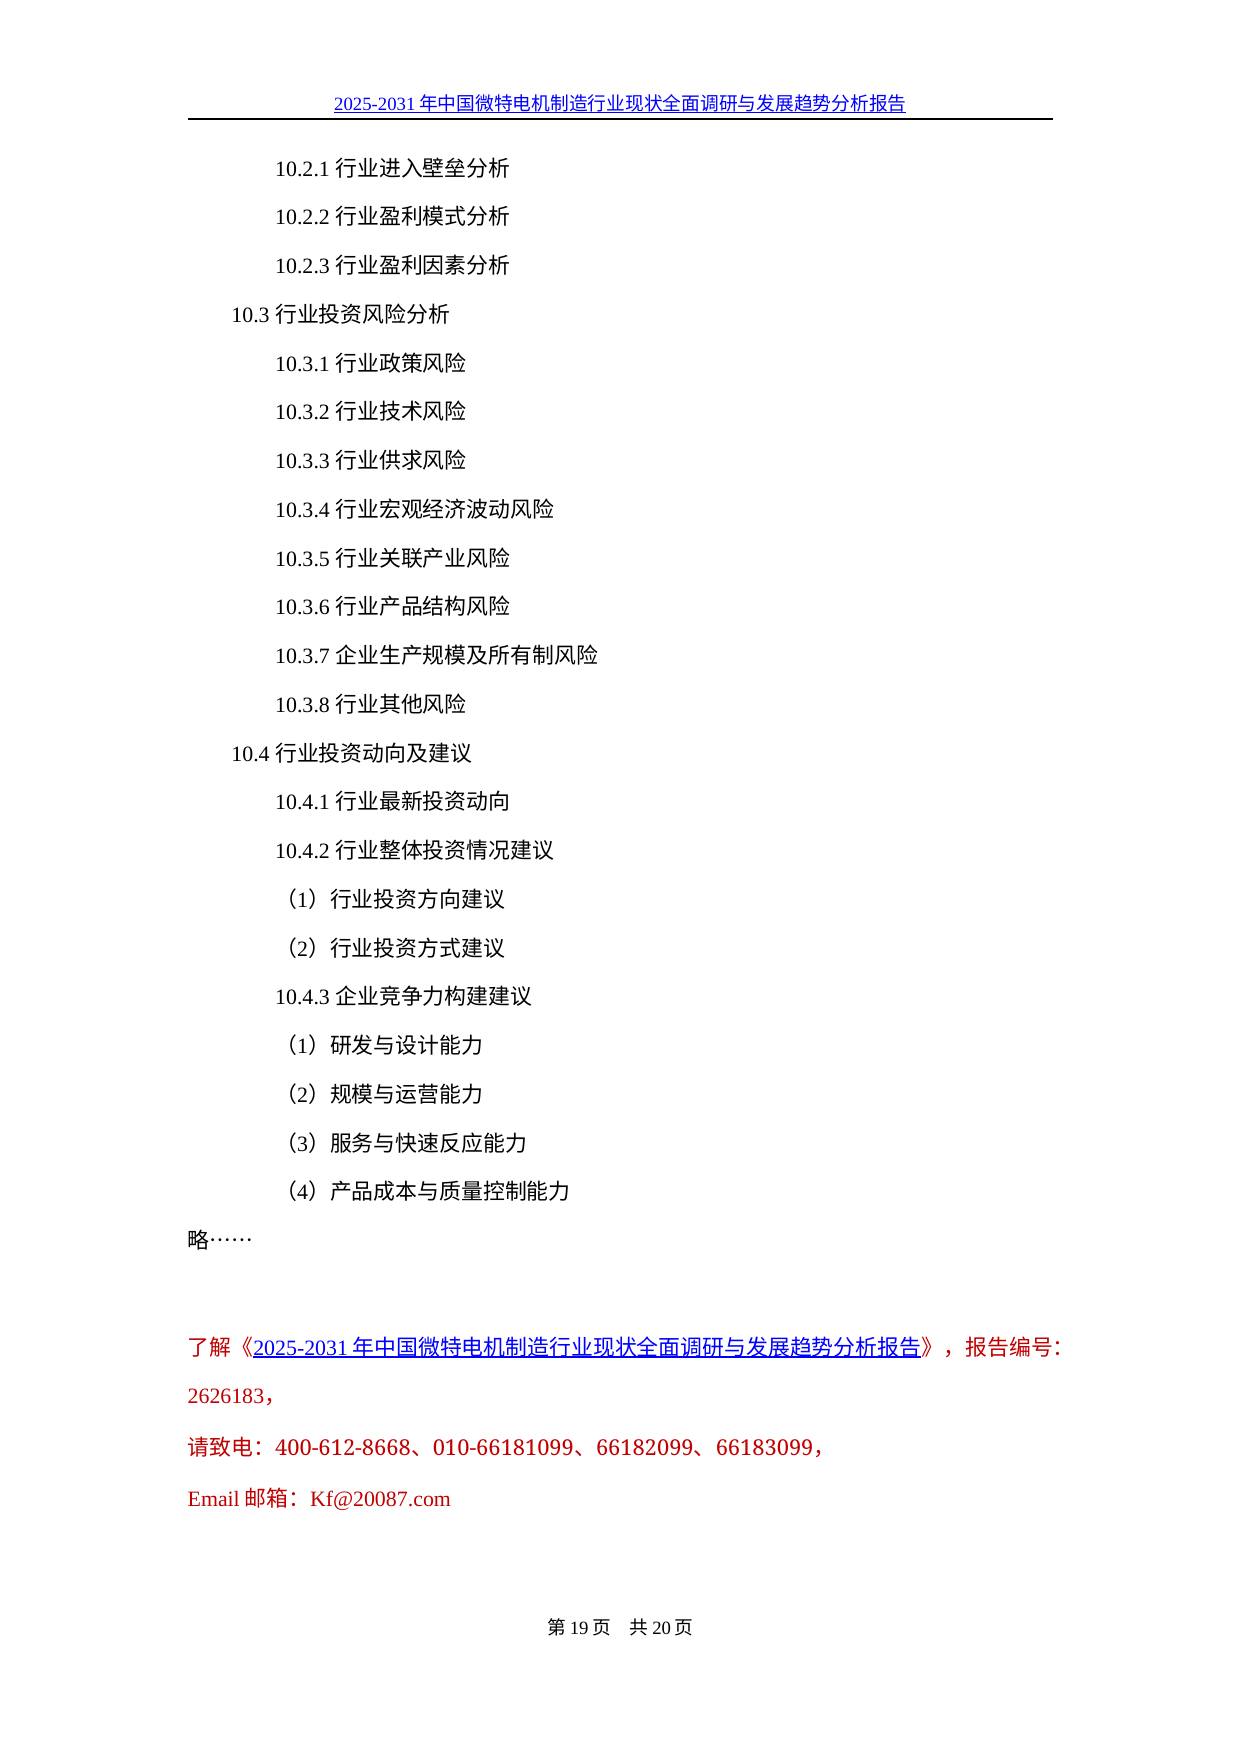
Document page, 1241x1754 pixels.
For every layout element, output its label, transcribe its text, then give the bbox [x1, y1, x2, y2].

text Email邮箱：Kf@20087.com [187, 1481, 1053, 1513]
text 请致电：400-612-8668、010-66181099、66182099、66183099， [187, 1429, 1053, 1462]
text 了解《2025-2031年中国微特电机制造行业现状全面调研与发展趋势分析报告》，报告编号：2626183， [187, 1329, 1053, 1410]
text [187, 150, 1053, 1255]
